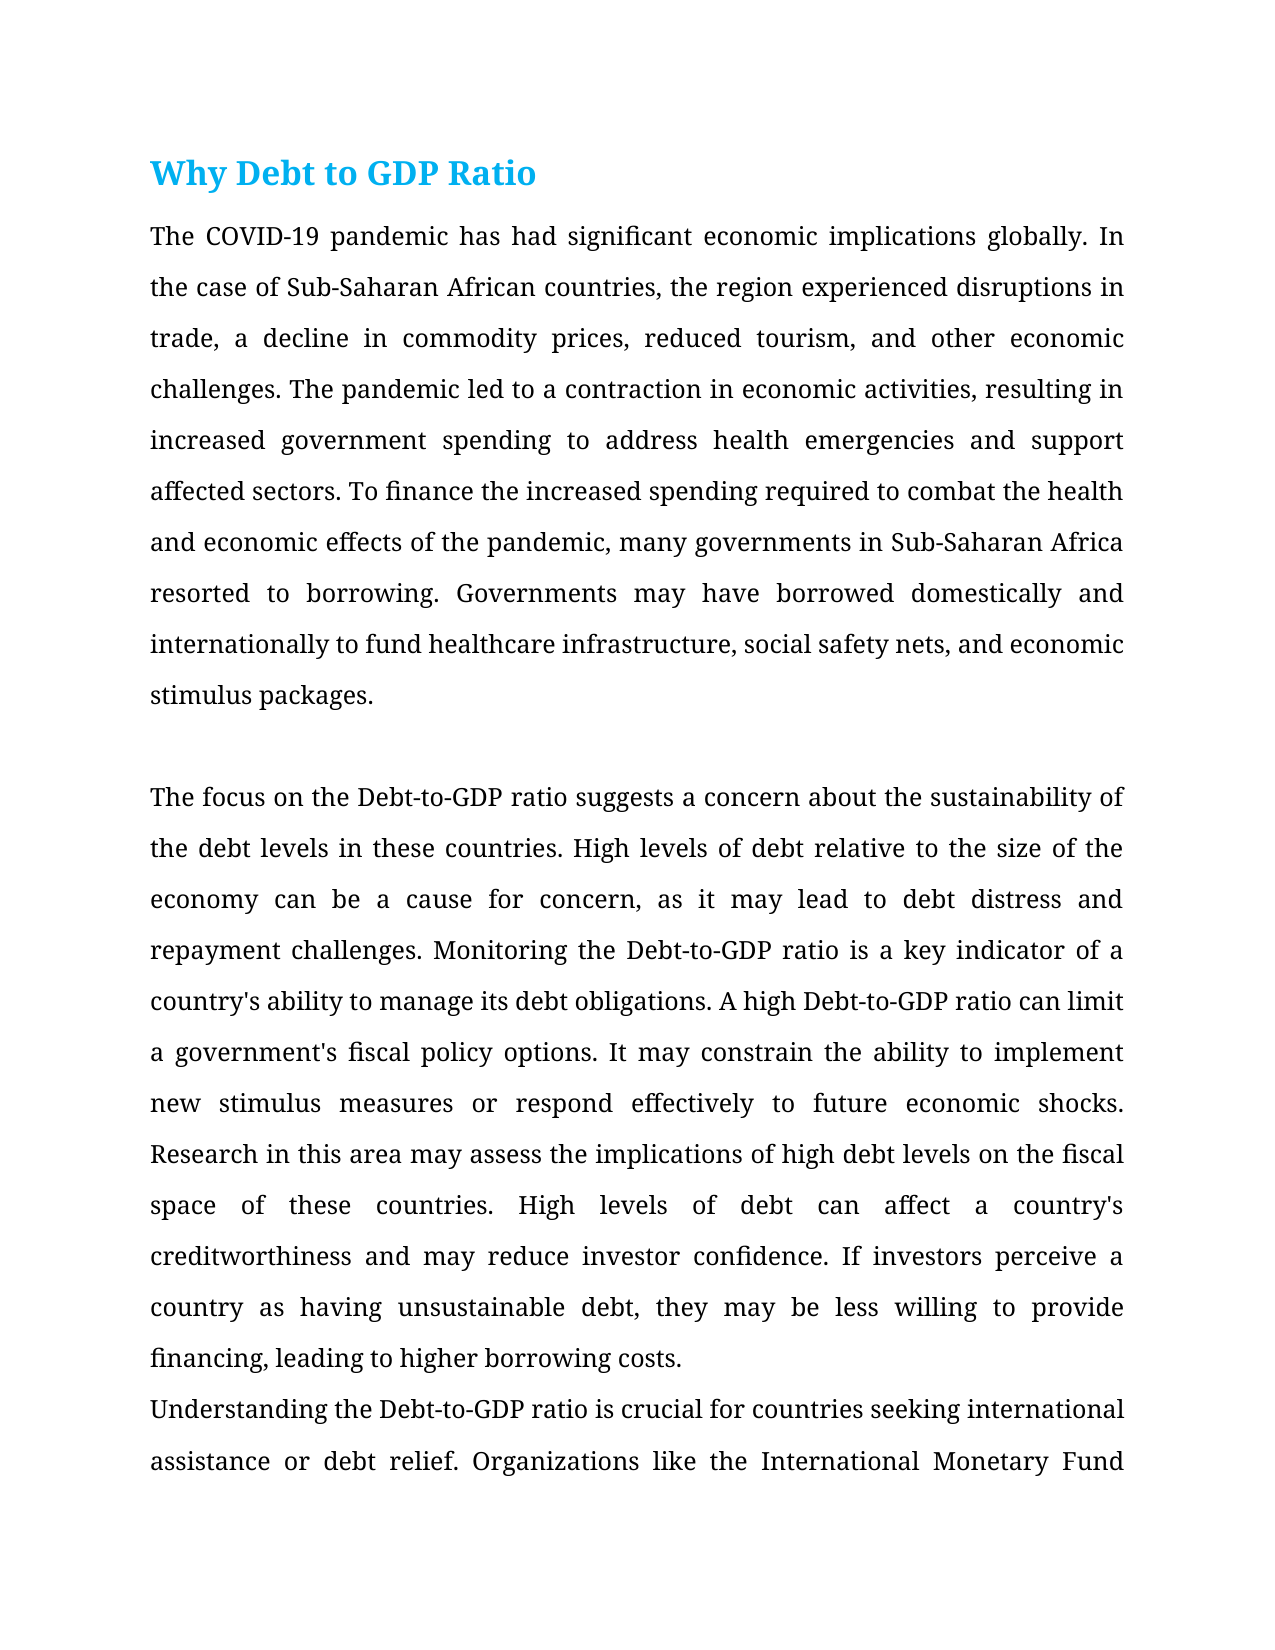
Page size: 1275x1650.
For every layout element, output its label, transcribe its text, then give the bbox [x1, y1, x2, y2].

text The focus on the Debt-to-GDP ratio suggests a concern about the sustainability of the debt levels in these countries. High levels of debt relative to the size of the economy can be a cause for concern, as it may lead to debt distress and repayment challenges. Monitoring the Debt-to-GDP ratio is a key indicator of a country's ability to manage its debt obligations. A high Debt-to-GDP ratio can limit a government's fiscal policy options. It may constrain the ability to implement new stimulus measures or respond effectively to future economic shocks. Research in this area may assess the implications of high debt levels on the fiscal space of these countries. High levels of debt can affect a country's creditworthiness and may reduce investor confidence. If investors perceive a country as having unsustainable debt, they may be less willing to provide financing, leading to higher borrowing costs. [150, 779, 1125, 1375]
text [150, 1392, 1125, 1477]
text The COVID-19 pandemic has had significant economic implications globally. In the case of Sub-Saharan African countries, the region experienced disruptions in trade, a decline in commodity prices, reduced tourism, and other economic challenges. The pandemic led to a contraction in economic activities, resulting in increased government spending to address health emergencies and support affected sectors. To finance the increased spending required to combat the health and economic effects of the pandemic, many governments in Sub-Saharan Africa resorted to borrowing. Governments may have borrowed domestically and internationally to fund healthcare infrastructure, social safety nets, and economic stimulus packages. [150, 218, 1125, 712]
text Why Debt to GDP Ratio [150, 150, 1125, 195]
